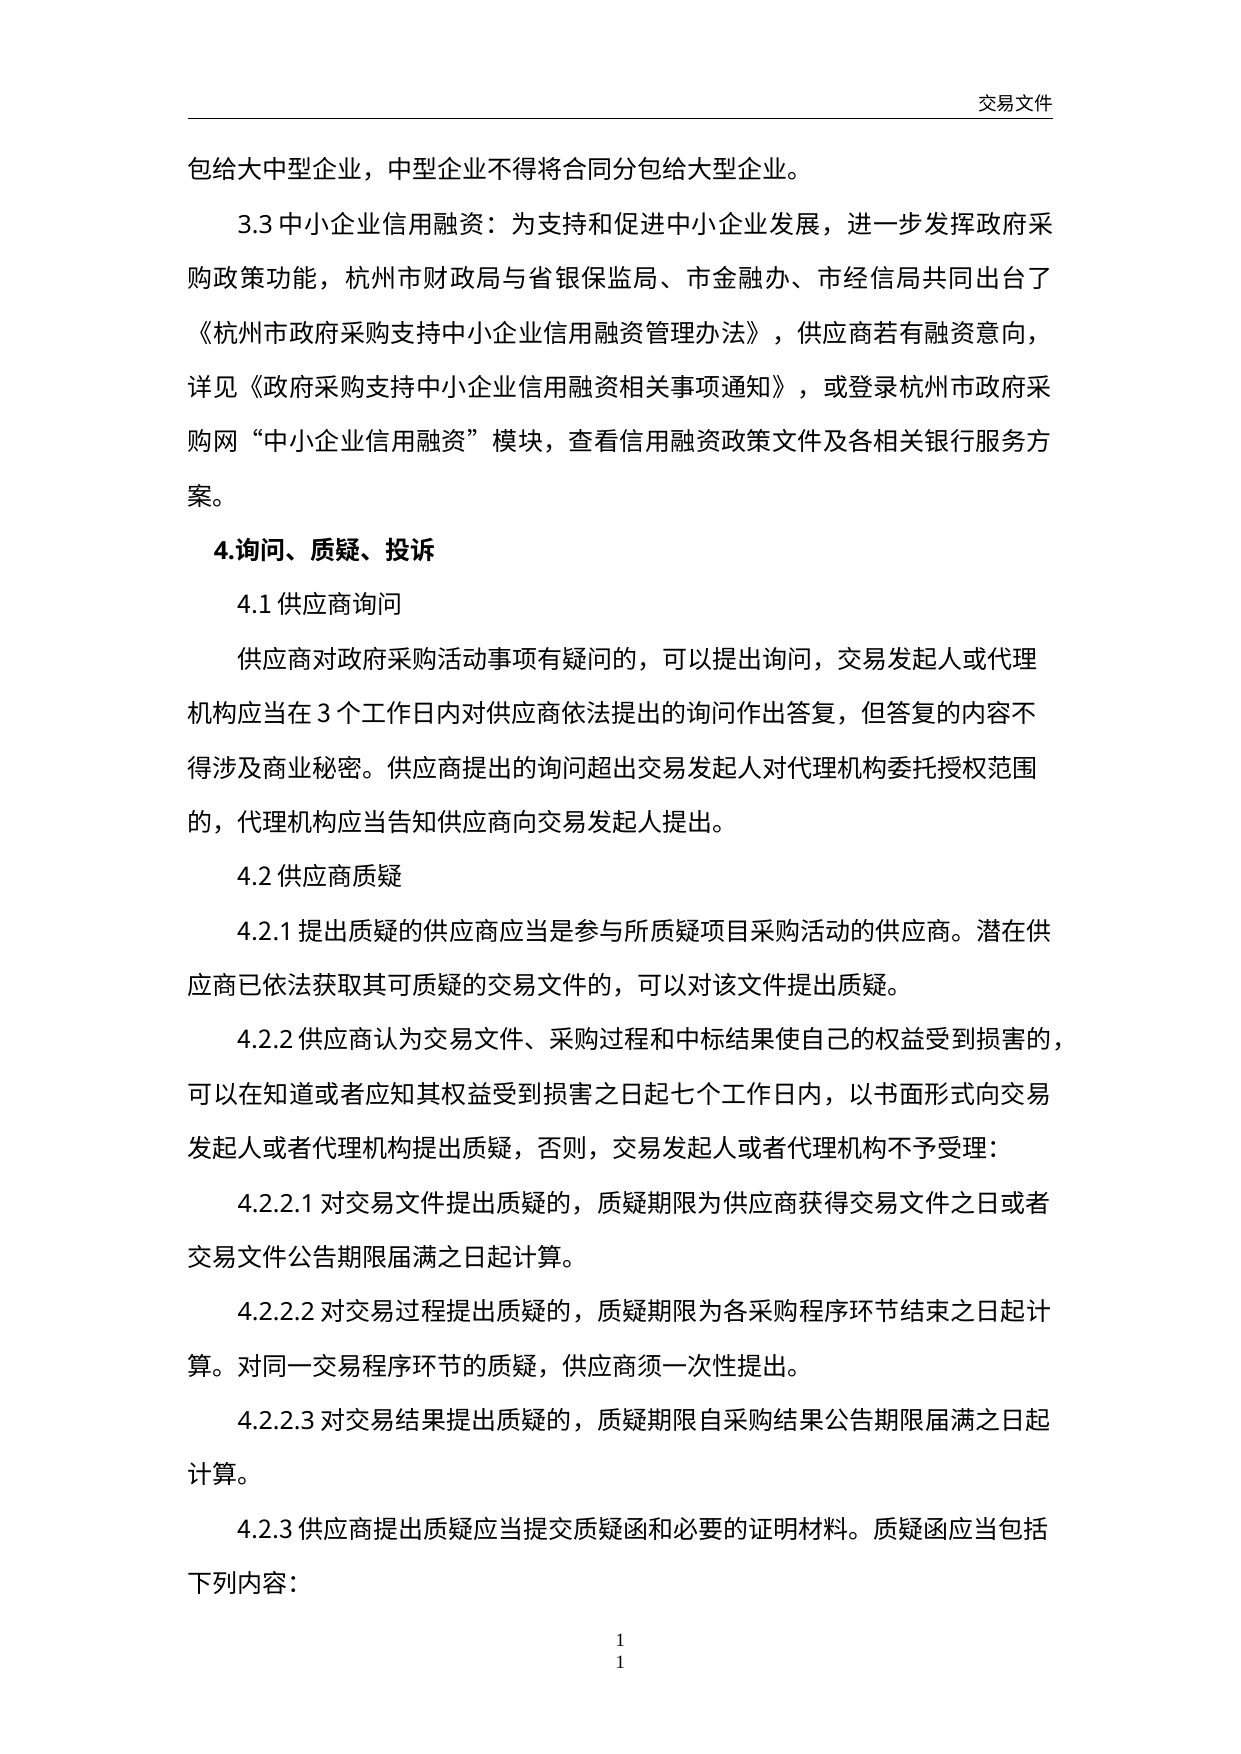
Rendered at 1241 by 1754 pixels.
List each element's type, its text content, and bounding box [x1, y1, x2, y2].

text 4.2.2.2对交易过程提出质疑的，质疑期限为各采购程序环节结束之日起计算。对同一交易程序环节的质疑，供应商须一次性提出。 [187, 1292, 1053, 1382]
text 4.2.1提出质疑的供应商应当是参与所质疑项目采购活动的供应商。潜在供应商已依法获取其可质疑的交易文件的，可以对该文件提出质疑。 [187, 911, 1053, 1002]
text 4.2.2供应商认为交易文件、采购过程和中标结果使自己的权益受到损害的，可以在知道或者应知其权益受到损害之日起七个工作日内，以书面形式向交易发起人或者代理机构提出质疑，否则，交易发起人或者代理机构不予受理： [187, 1020, 1053, 1165]
text 4.1供应商询问 [187, 585, 1053, 621]
text 4.2.2.1对交易文件提出质疑的，质疑期限为供应商获得交易文件之日或者交易文件公告期限届满之日起计算。 [187, 1183, 1053, 1274]
text 3.3中小企业信用融资：为支持和促进中小企业发展，进一步发挥政府采购政策功能，杭州市财政局与省银保监局、市金融办、市经信局共同出台了《杭州市政府采购支持中小企业信用融资管理办法》，供应商若有融资意向，详见《政府采购支持中小企业信用融资相关事项通知》，或登录杭州市政府采购网“中小企业信用融资”模块，查看信用融资政策文件及各相关银行服务方案。 4.询问、质疑、投诉 [187, 204, 1053, 567]
text 4.2供应商质疑 [187, 857, 1053, 893]
text 4.2.2.3对交易结果提出质疑的，质疑期限自采购结果公告期限届满之日起计算。 [187, 1401, 1053, 1491]
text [187, 150, 1053, 186]
text 供应商对政府采购活动事项有疑问的，可以提出询问，交易发起人或代理机构应当在3个工作日内对供应商依法提出的询问作出答复，但答复的内容不得涉及商业秘密。供应商提出的询问超出交易发起人对代理机构委托授权范围的，代理机构应当告知供应商向交易发起人提出。 [187, 639, 1053, 839]
text 4.2.3供应商提出质疑应当提交质疑函和必要的证明材料。质疑函应当包括下列内容： [187, 1509, 1053, 1600]
